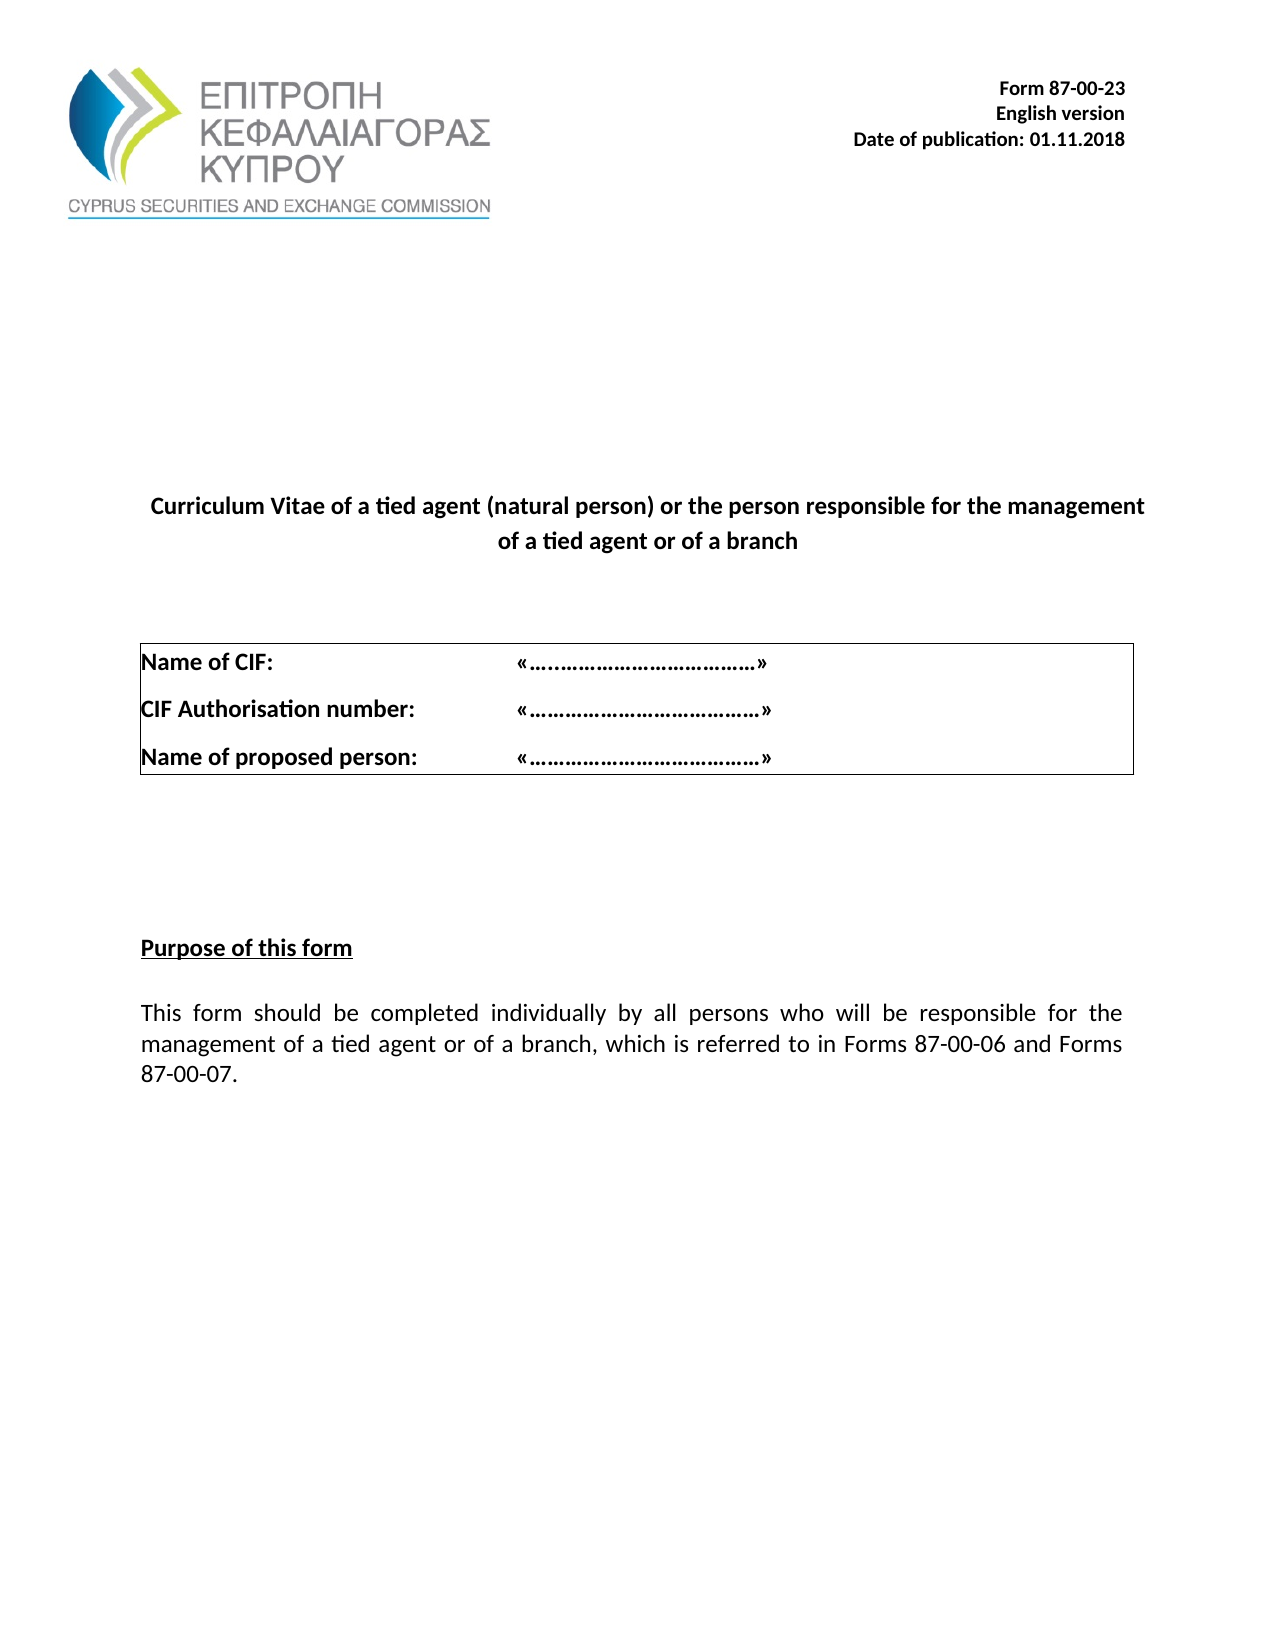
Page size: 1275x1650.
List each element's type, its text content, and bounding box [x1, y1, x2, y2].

text Name of proposed person: «…………………………………» [141, 738, 1133, 774]
picture [0, 0, 587, 245]
text Name of CIF: «…..……………………………» [141, 644, 1133, 677]
text CIF Authorisation number: «…………………………………» [141, 691, 1133, 724]
text Purpose of this form [141, 932, 1125, 962]
text This form should be completed individually by all persons who will be responsible for the management of a tied agent or of a branch, which is referred to in Forms 87-00-06 and Forms 87-00-07. [141, 997, 1125, 1089]
text Curriculum Vitae of a tied agent (natural person) or the person responsible for the management of a tied agent or of a branch [141, 491, 1156, 556]
